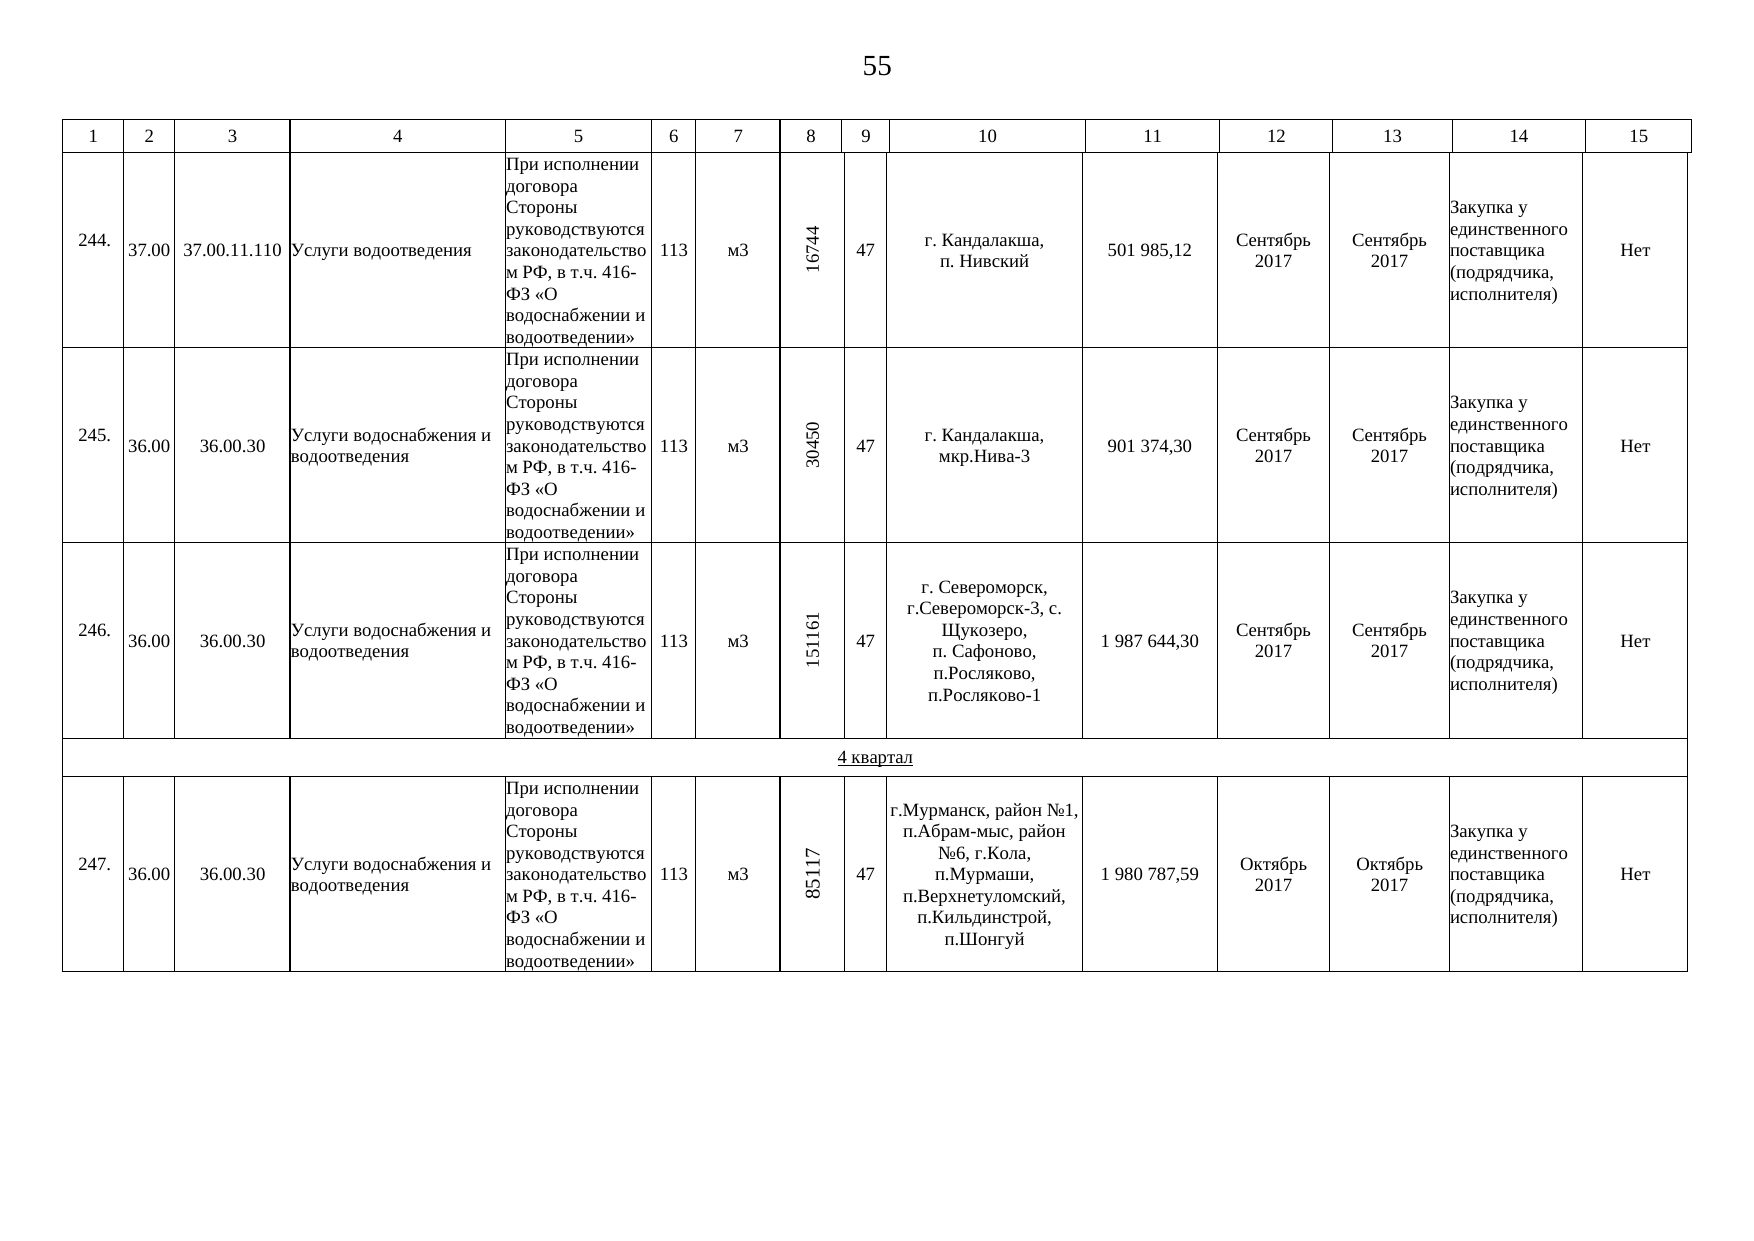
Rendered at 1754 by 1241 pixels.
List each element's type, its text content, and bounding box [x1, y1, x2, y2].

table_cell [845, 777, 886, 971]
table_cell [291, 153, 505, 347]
table_header 5 [506, 120, 651, 152]
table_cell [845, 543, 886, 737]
table_header 12 [1220, 120, 1332, 152]
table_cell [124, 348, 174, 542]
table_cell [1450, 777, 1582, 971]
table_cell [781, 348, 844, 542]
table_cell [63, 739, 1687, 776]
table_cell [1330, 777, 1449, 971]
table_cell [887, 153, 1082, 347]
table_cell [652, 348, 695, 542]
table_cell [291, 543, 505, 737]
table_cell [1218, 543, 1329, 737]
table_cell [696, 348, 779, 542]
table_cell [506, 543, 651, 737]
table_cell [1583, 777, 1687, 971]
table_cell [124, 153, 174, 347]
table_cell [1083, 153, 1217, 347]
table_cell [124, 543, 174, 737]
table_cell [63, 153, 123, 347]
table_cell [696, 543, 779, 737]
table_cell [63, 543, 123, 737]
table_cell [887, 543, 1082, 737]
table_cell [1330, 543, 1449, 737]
table_header 7 [696, 120, 779, 152]
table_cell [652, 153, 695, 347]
table_header 4 [291, 120, 505, 152]
table_header 10 [890, 120, 1085, 152]
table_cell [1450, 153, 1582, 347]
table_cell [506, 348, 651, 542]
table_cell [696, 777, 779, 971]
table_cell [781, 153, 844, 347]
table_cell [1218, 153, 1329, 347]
table_header 13 [1333, 120, 1452, 152]
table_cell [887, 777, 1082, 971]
table_header 6 [652, 120, 695, 152]
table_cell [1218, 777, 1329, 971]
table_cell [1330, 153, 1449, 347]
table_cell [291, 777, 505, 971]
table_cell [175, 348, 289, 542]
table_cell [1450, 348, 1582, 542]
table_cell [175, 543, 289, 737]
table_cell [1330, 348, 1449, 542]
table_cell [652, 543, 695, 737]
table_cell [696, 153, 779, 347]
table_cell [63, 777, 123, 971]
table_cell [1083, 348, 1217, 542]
table_header 15 [1586, 120, 1691, 152]
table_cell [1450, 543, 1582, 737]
table_header 14 [1453, 120, 1585, 152]
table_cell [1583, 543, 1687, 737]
table_header 3 [175, 120, 289, 152]
table_header 11 [1086, 120, 1219, 152]
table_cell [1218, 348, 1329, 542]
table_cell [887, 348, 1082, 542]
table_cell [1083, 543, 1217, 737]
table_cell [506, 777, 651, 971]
table_header 8 [781, 120, 841, 152]
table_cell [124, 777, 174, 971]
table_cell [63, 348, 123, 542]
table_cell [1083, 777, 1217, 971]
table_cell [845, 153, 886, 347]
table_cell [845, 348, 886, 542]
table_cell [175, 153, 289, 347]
table_header 9 [842, 120, 889, 152]
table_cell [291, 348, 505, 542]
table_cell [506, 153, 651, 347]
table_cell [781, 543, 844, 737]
table_header 1 [63, 120, 123, 152]
table_header 2 [124, 120, 174, 152]
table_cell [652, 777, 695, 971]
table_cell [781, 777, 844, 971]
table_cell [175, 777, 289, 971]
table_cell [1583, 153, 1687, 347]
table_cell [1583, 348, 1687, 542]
